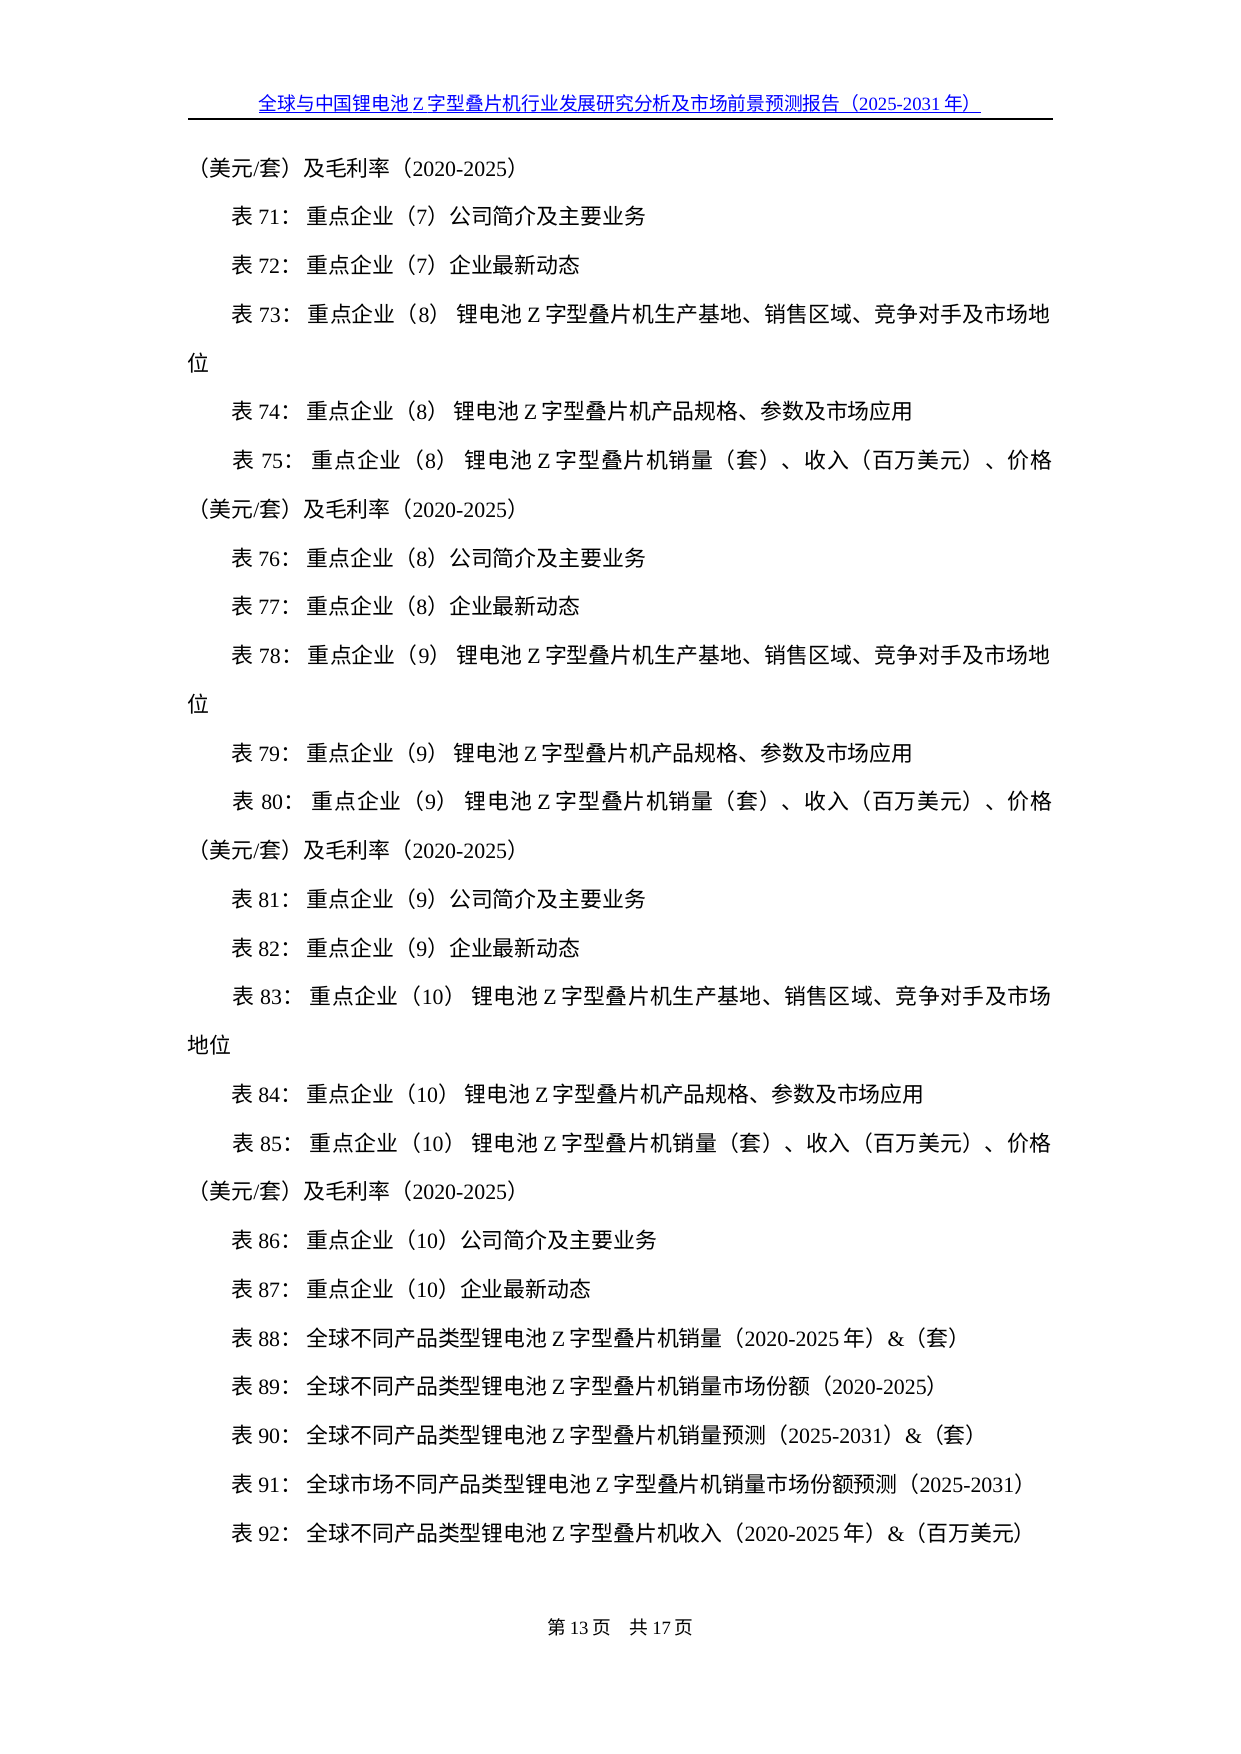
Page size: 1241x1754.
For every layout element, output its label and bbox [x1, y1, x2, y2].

text [187, 150, 1053, 1548]
